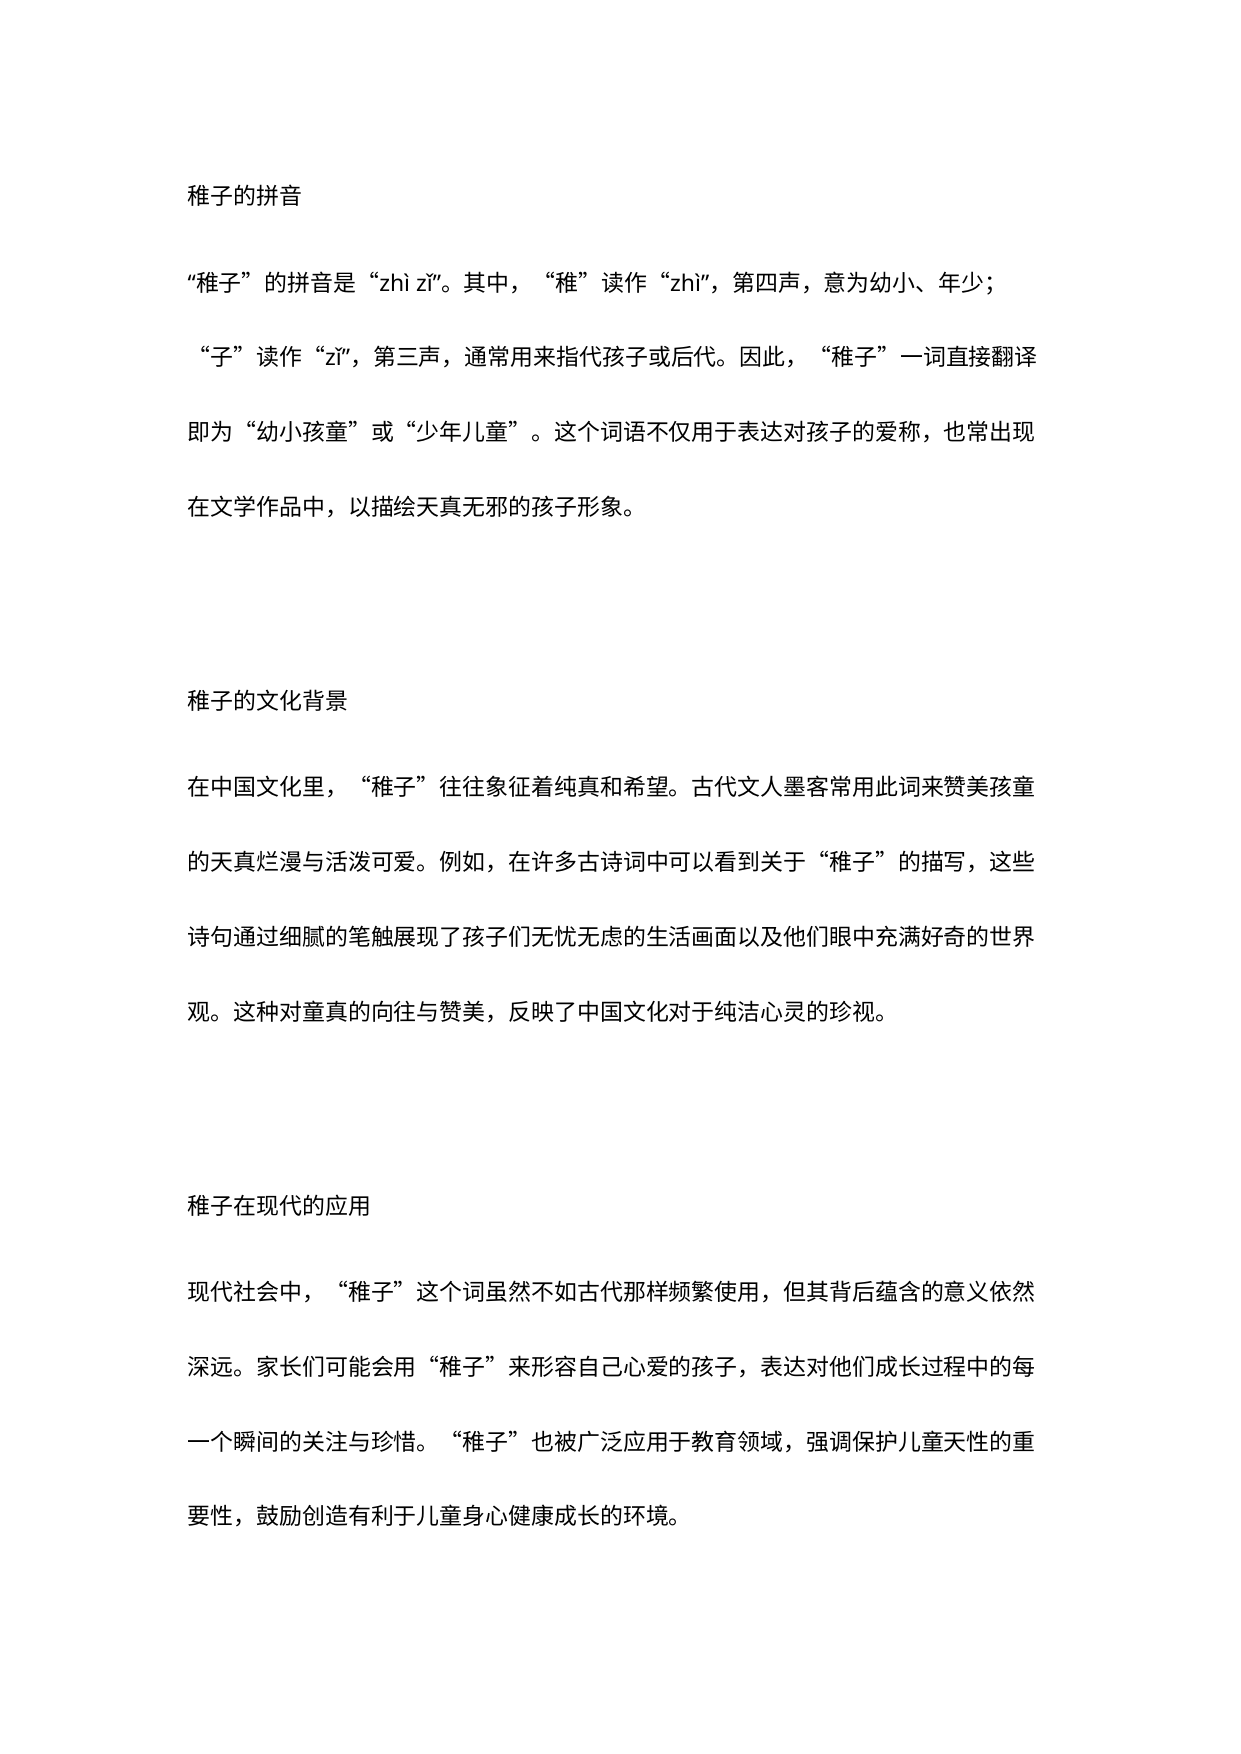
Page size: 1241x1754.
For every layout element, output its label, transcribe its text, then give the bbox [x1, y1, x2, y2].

text “稚子”的拼音是“zhì zǐ”。其中，“稚”读作“zhì”，第四声，意为幼小、年少；“子”读作“zǐ”，第三声，通常用来指代孩子或后代。因此，“稚子”一词直接翻译即为“幼小孩童”或“少年儿童”。这个词语不仅用于表达对孩子的爱称，也常出现在文学作品中，以描绘天真无邪的孩子形象。 [187, 248, 1053, 538]
text 在中国文化里，“稚子”往往象征着纯真和希望。古代文人墨客常用此词来赞美孩童的天真烂漫与活泼可爱。例如，在许多古诗词中可以看到关于“稚子”的描写，这些诗句通过细腻的笔触展现了孩子们无忧无虑的生活画面以及他们眼中充满好奇的世界观。这种对童真的向往与赞美，反映了中国文化对于纯洁心灵的珍视。 [187, 753, 1053, 1042]
text 稚子的拼音 [187, 162, 1053, 227]
text 稚子的文化背景 [187, 667, 1053, 732]
text 现代社会中，“稚子”这个词虽然不如古代那样频繁使用，但其背后蕴含的意义依然深远。家长们可能会用“稚子”来形容自己心爱的孩子，表达对他们成长过程中的每一个瞬间的关注与珍惜。“稚子”也被广泛应用于教育领域，强调保护儿童天性的重要性，鼓励创造有利于儿童身心健康成长的环境。 [187, 1258, 1053, 1547]
text 稚子在现代的应用 [187, 1172, 1053, 1237]
